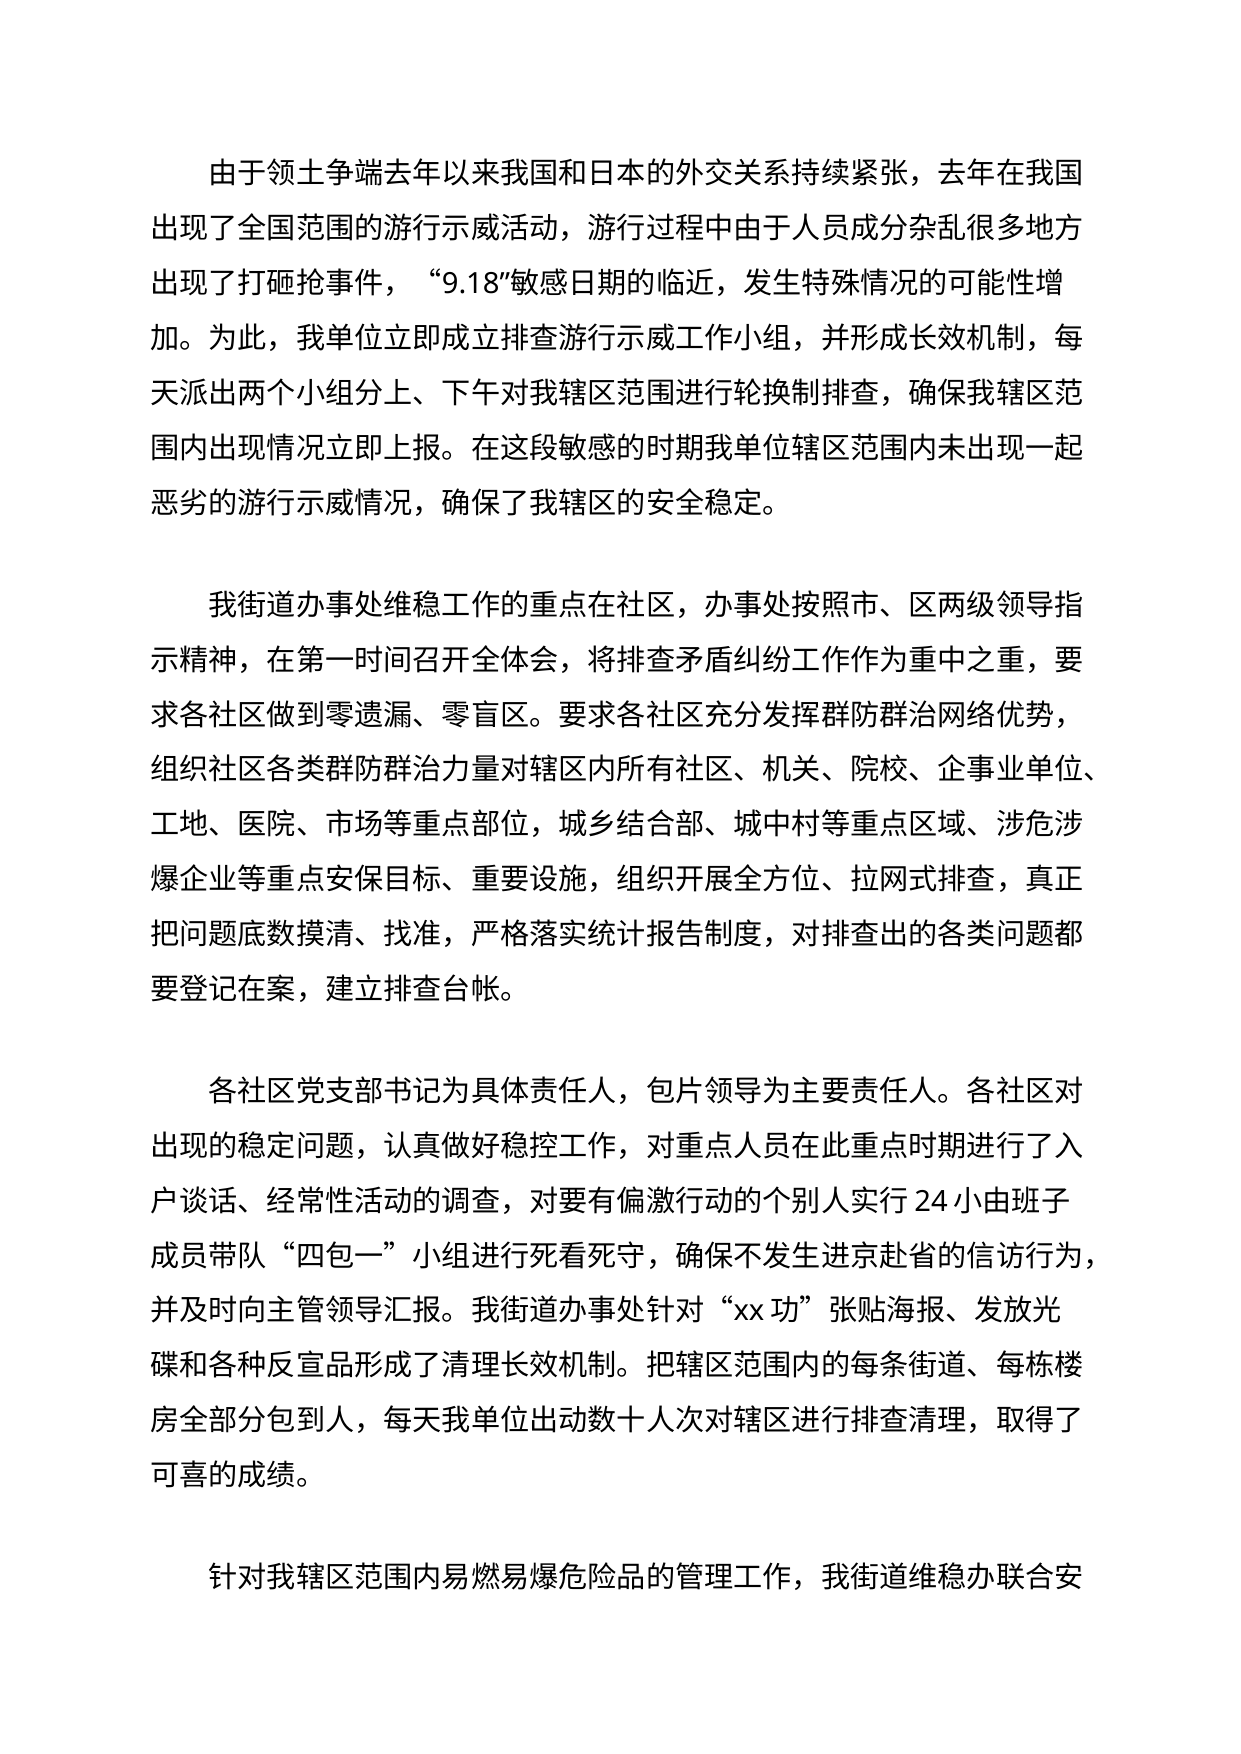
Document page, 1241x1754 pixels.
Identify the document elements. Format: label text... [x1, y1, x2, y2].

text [150, 1553, 1090, 1596]
text 我街道办事处维稳工作的重点在社区，办事处按照市、区两级领导指示精神，在第一时间召开全体会，将排查矛盾纠纷工作作为重中之重，要求各社区做到零遗漏、零盲区。要求各社区充分发挥群防群治网络优势，组织社区各类群防群治力量对辖区内所有社区、机关、院校、企事业单位、工地、医院、市场等重点部位，城乡结合部、城中村等重点区域、涉危涉爆企业等重点安保目标、重要设施，组织开展全方位、拉网式排查，真正把问题底数摸清、找准，严格落实统计报告制度，对排查出的各类问题都要登记在案，建立排查台帐。 [150, 581, 1090, 1008]
text 各社区党支部书记为具体责任人，包片领导为主要责任人。各社区对出现的稳定问题，认真做好稳控工作，对重点人员在此重点时期进行了入户谈话、经常性活动的调查，对要有偏激行动的个别人实行24小由班子成员带队“四包一”小组进行死看死守，确保不发生进京赴省的信访行为，并及时向主管领导汇报。我街道办事处针对“xx功”张贴海报、发放光碟和各种反宣品形成了清理长效机制。把辖区范围内的每条街道、每栋楼房全部分包到人，每天我单位出动数十人次对辖区进行排查清理，取得了可喜的成绩。 [150, 1067, 1090, 1494]
text 由于领土争端去年以来我国和日本的外交关系持续紧张，去年在我国出现了全国范围的游行示威活动，游行过程中由于人员成分杂乱很多地方出现了打砸抢事件，“9.18”敏感日期的临近，发生特殊情况的可能性增加。为此，我单位立即成立排查游行示威工作小组，并形成长效机制，每天派出两个小组分上、下午对我辖区范围进行轮换制排查，确保我辖区范围内出现情况立即上报。在这段敏感的时期我单位辖区范围内未出现一起恶劣的游行示威情况，确保了我辖区的安全稳定。 [150, 150, 1090, 522]
